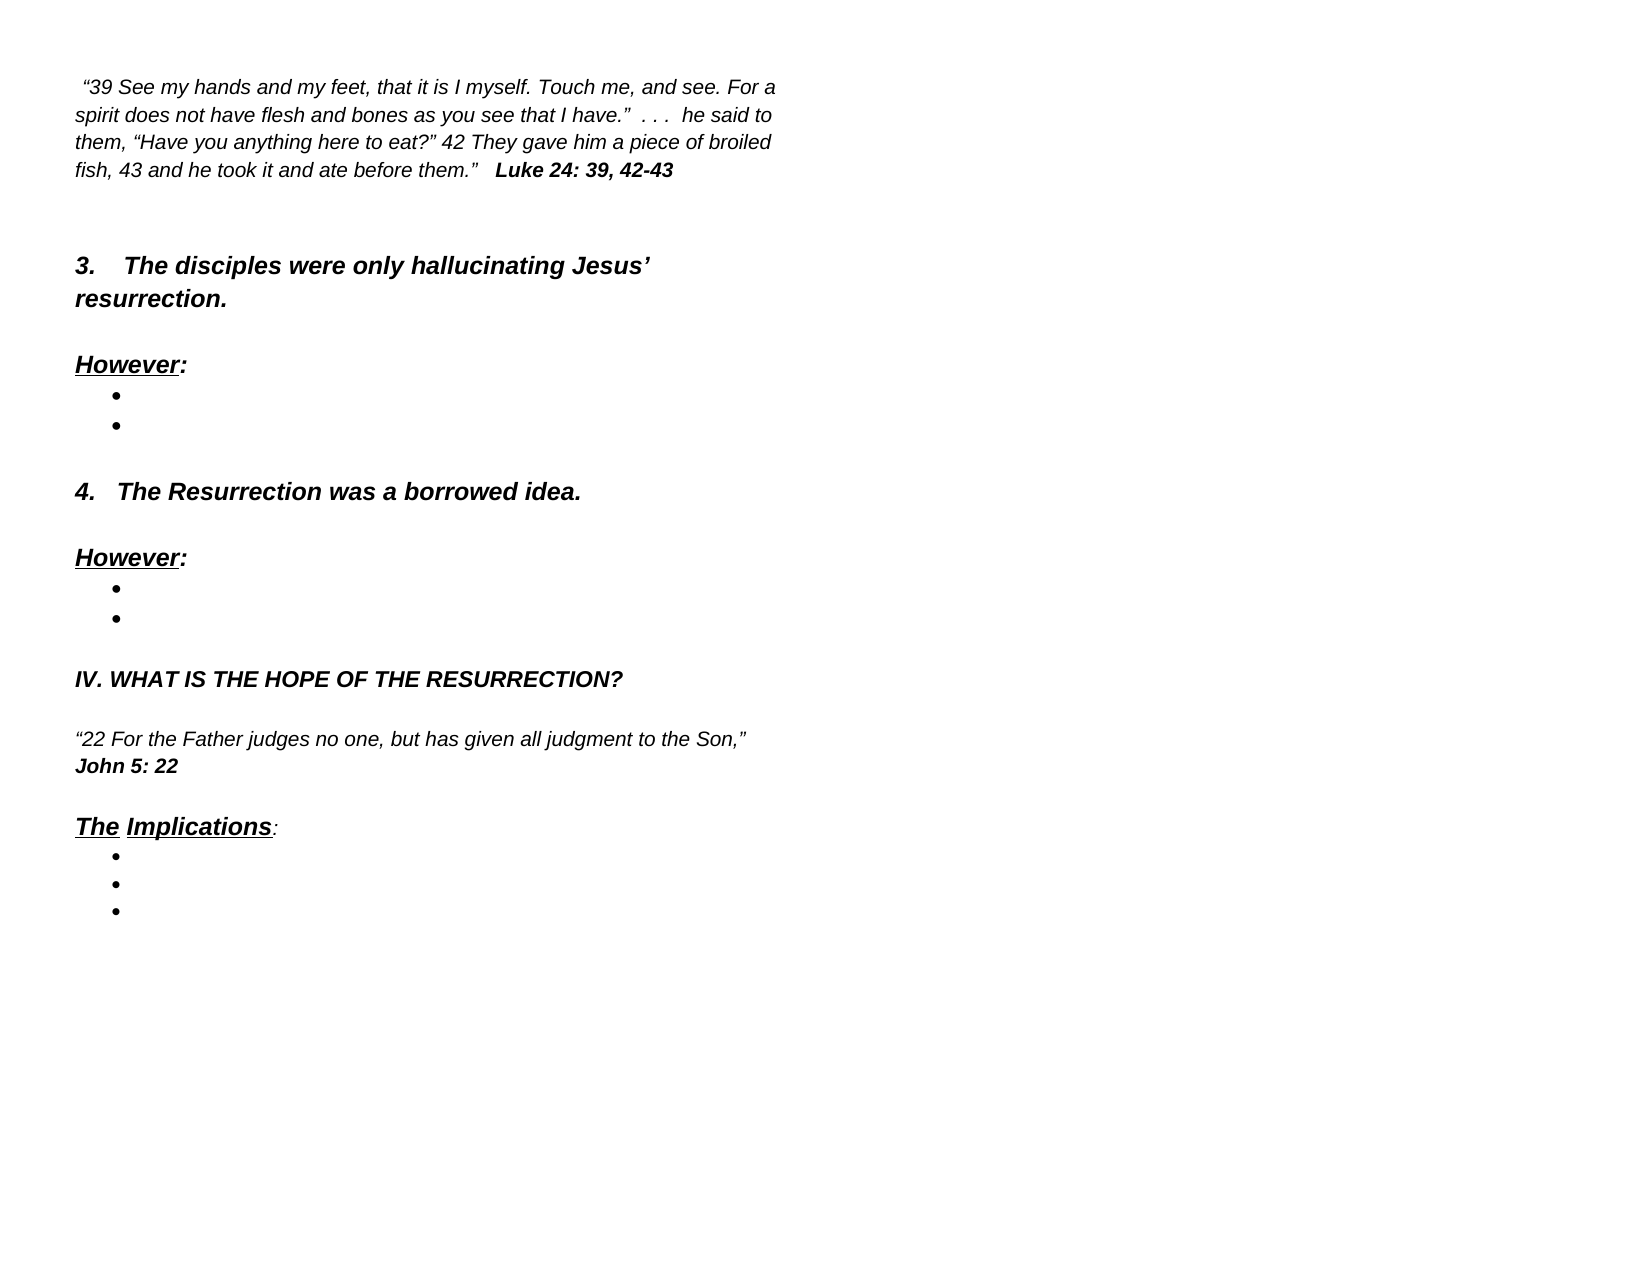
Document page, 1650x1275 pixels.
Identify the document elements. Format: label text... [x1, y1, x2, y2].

text However: [75, 350, 778, 379]
text However: [75, 543, 778, 571]
text “22 For the Father judges no one, but has given all judgment to the Son,” John 5: 22 [75, 727, 778, 778]
text 3. The disciples were only hallucinating Jesus’ resurrection. [75, 251, 778, 313]
text The Implications: [75, 812, 778, 841]
text 4. The Resurrection was a borrowed idea. [75, 477, 778, 505]
text IV. WHAT IS THE HOPE OF THE RESURRECTION? [75, 666, 778, 693]
text “39 See my hands and my feet, that it is I myself. Touch me, and see. For a spirit does not have flesh and bones as you see that I have.” . . . he said to them, “Have you anything here to eat?” 42 They gave him a piece of broiled fish, 43 and he took it and ate before them.” Luke 24: 39, 42-43 [75, 75, 778, 181]
